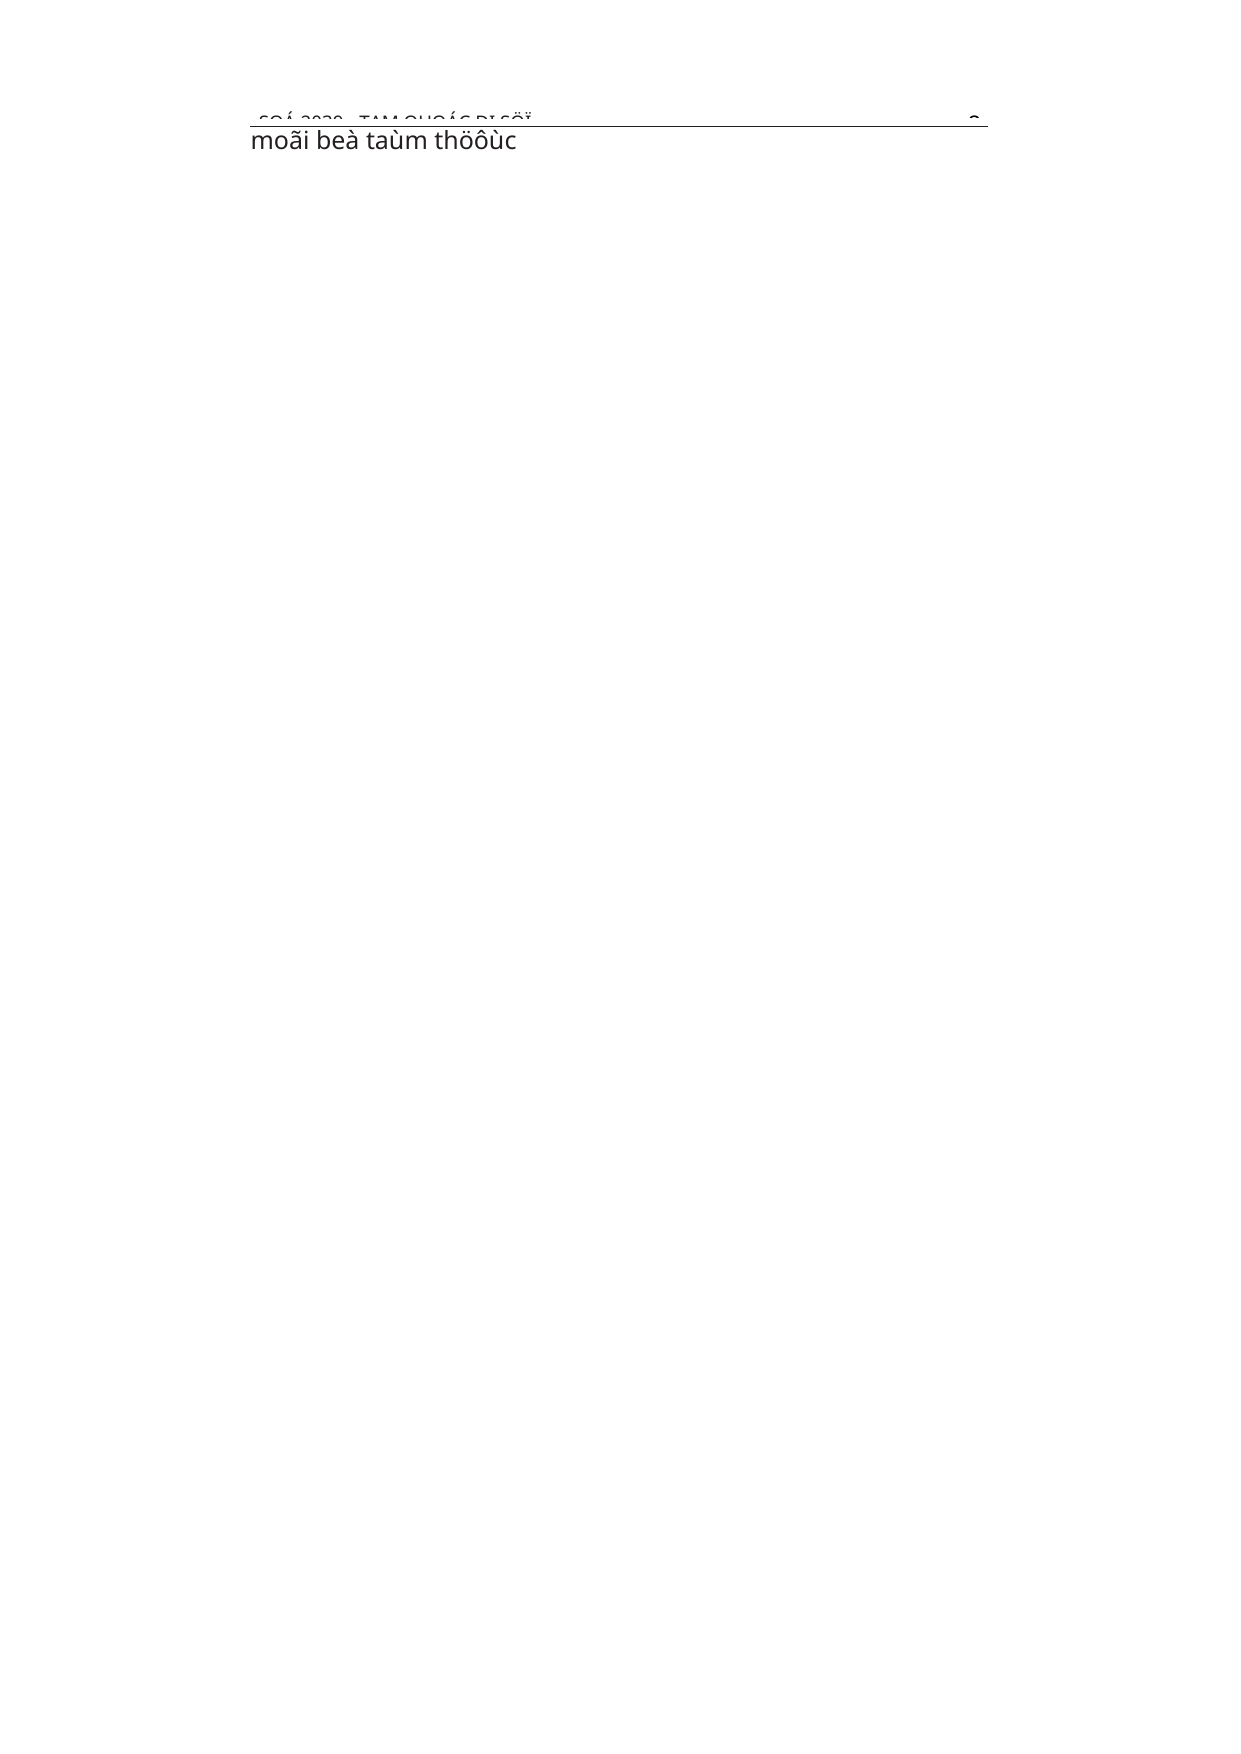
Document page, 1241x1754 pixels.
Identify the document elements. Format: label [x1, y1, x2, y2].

text [250, 125, 990, 156]
